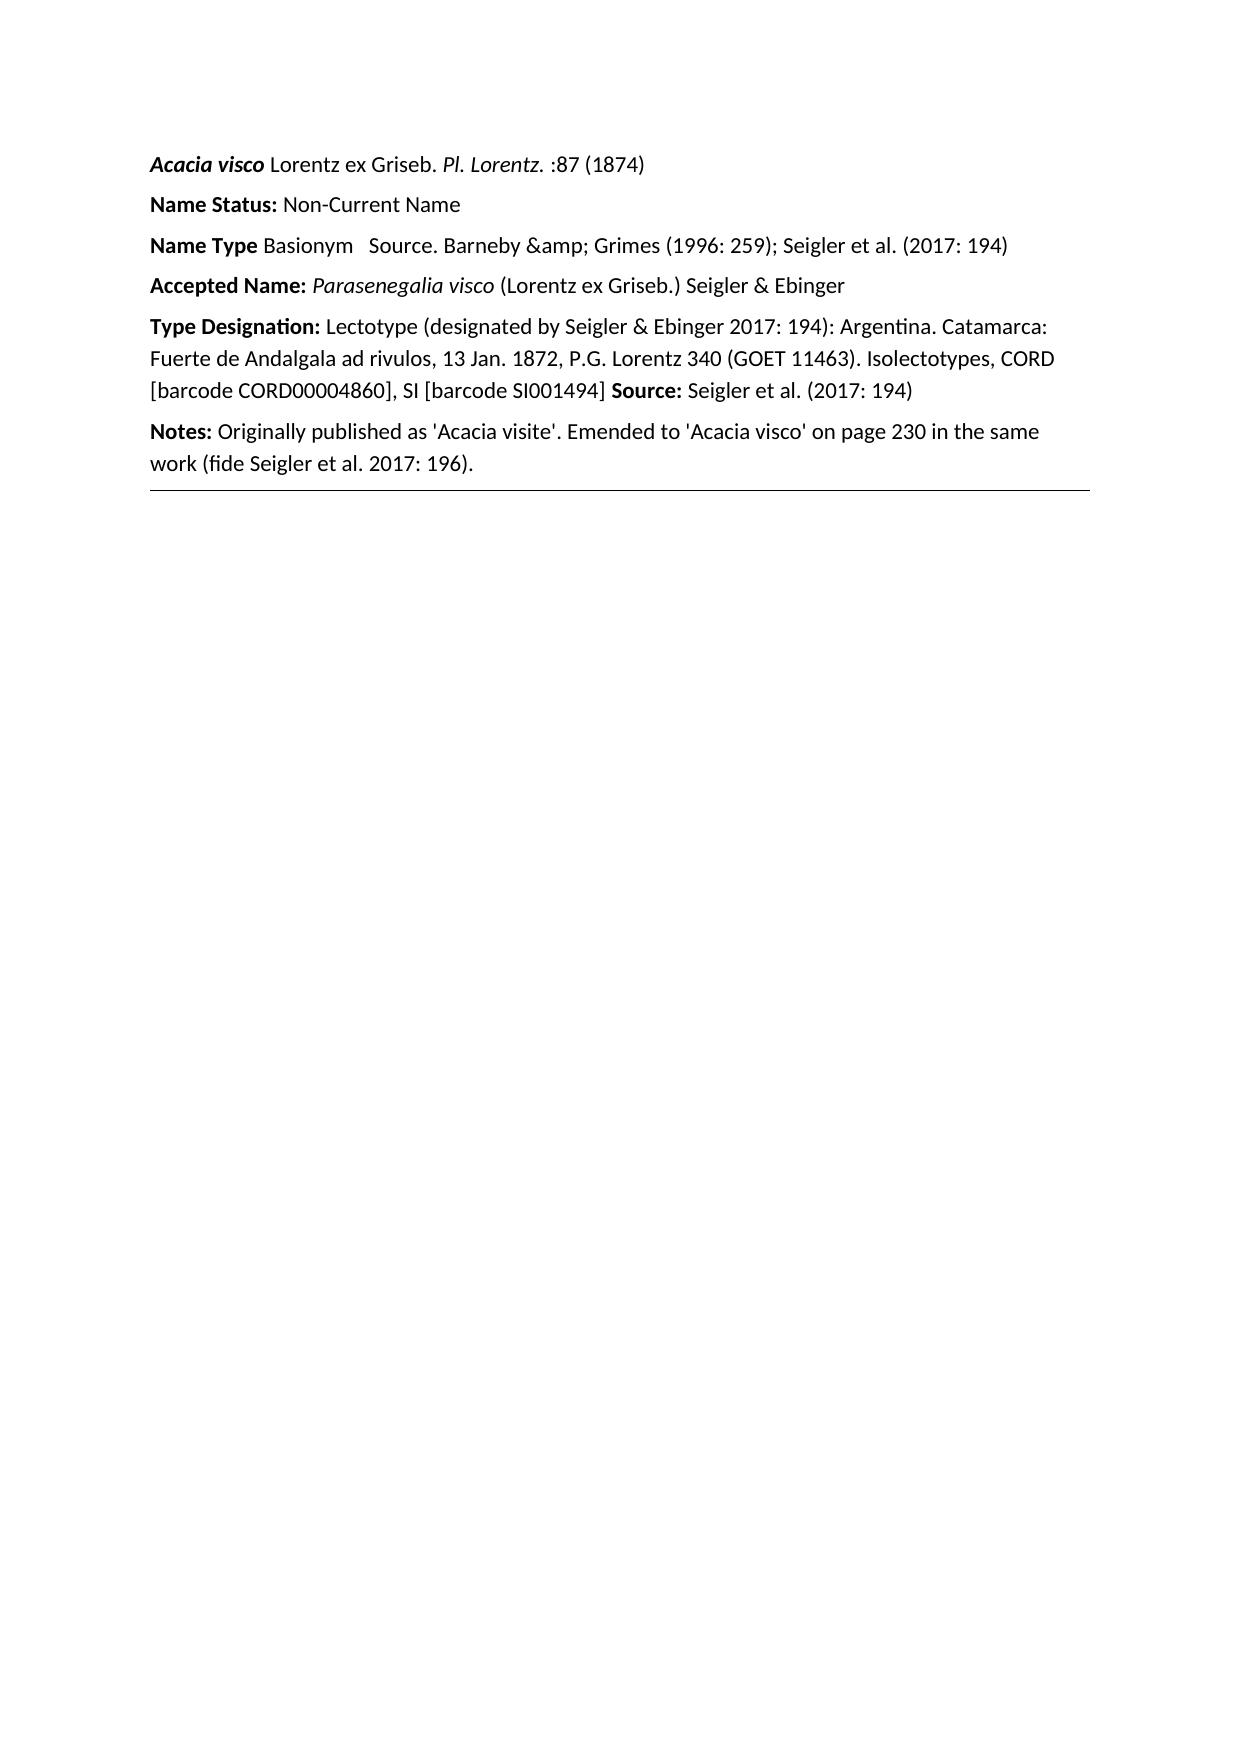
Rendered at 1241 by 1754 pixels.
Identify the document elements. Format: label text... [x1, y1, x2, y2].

text Accepted Name: Parasenegalia visco (Lorentz ex Griseb.) Seigler & Ebinger [150, 272, 1090, 299]
text Notes: Originally published as 'Acacia visite'. Emended to 'Acacia visco' on page 230 in the same work (fide Seigler et al. 2017: 196). [150, 417, 1090, 477]
text Name Status: Non-Current Name [150, 191, 1090, 218]
text Acacia visco Lorentz ex Griseb. Pl. Lorentz. :87 (1874) [150, 150, 1090, 178]
text Name Type Basionym Source. Barneby &amp; Grimes (1996: 259); Seigler et al. (2017: 194) [150, 231, 1090, 259]
text Type Designation: Lectotype (designated by Seigler & Ebinger 2017: 194): Argentina. Catamarca: Fuerte de Andalgala ad rivulos, 13 Jan. 1872, P.G. Lorentz 340 (GOET 11463). Isolectotypes, CORD [barcode CORD00004860], SI [barcode SI001494] Source: Seigler et al. (2017: 194) [150, 312, 1090, 404]
